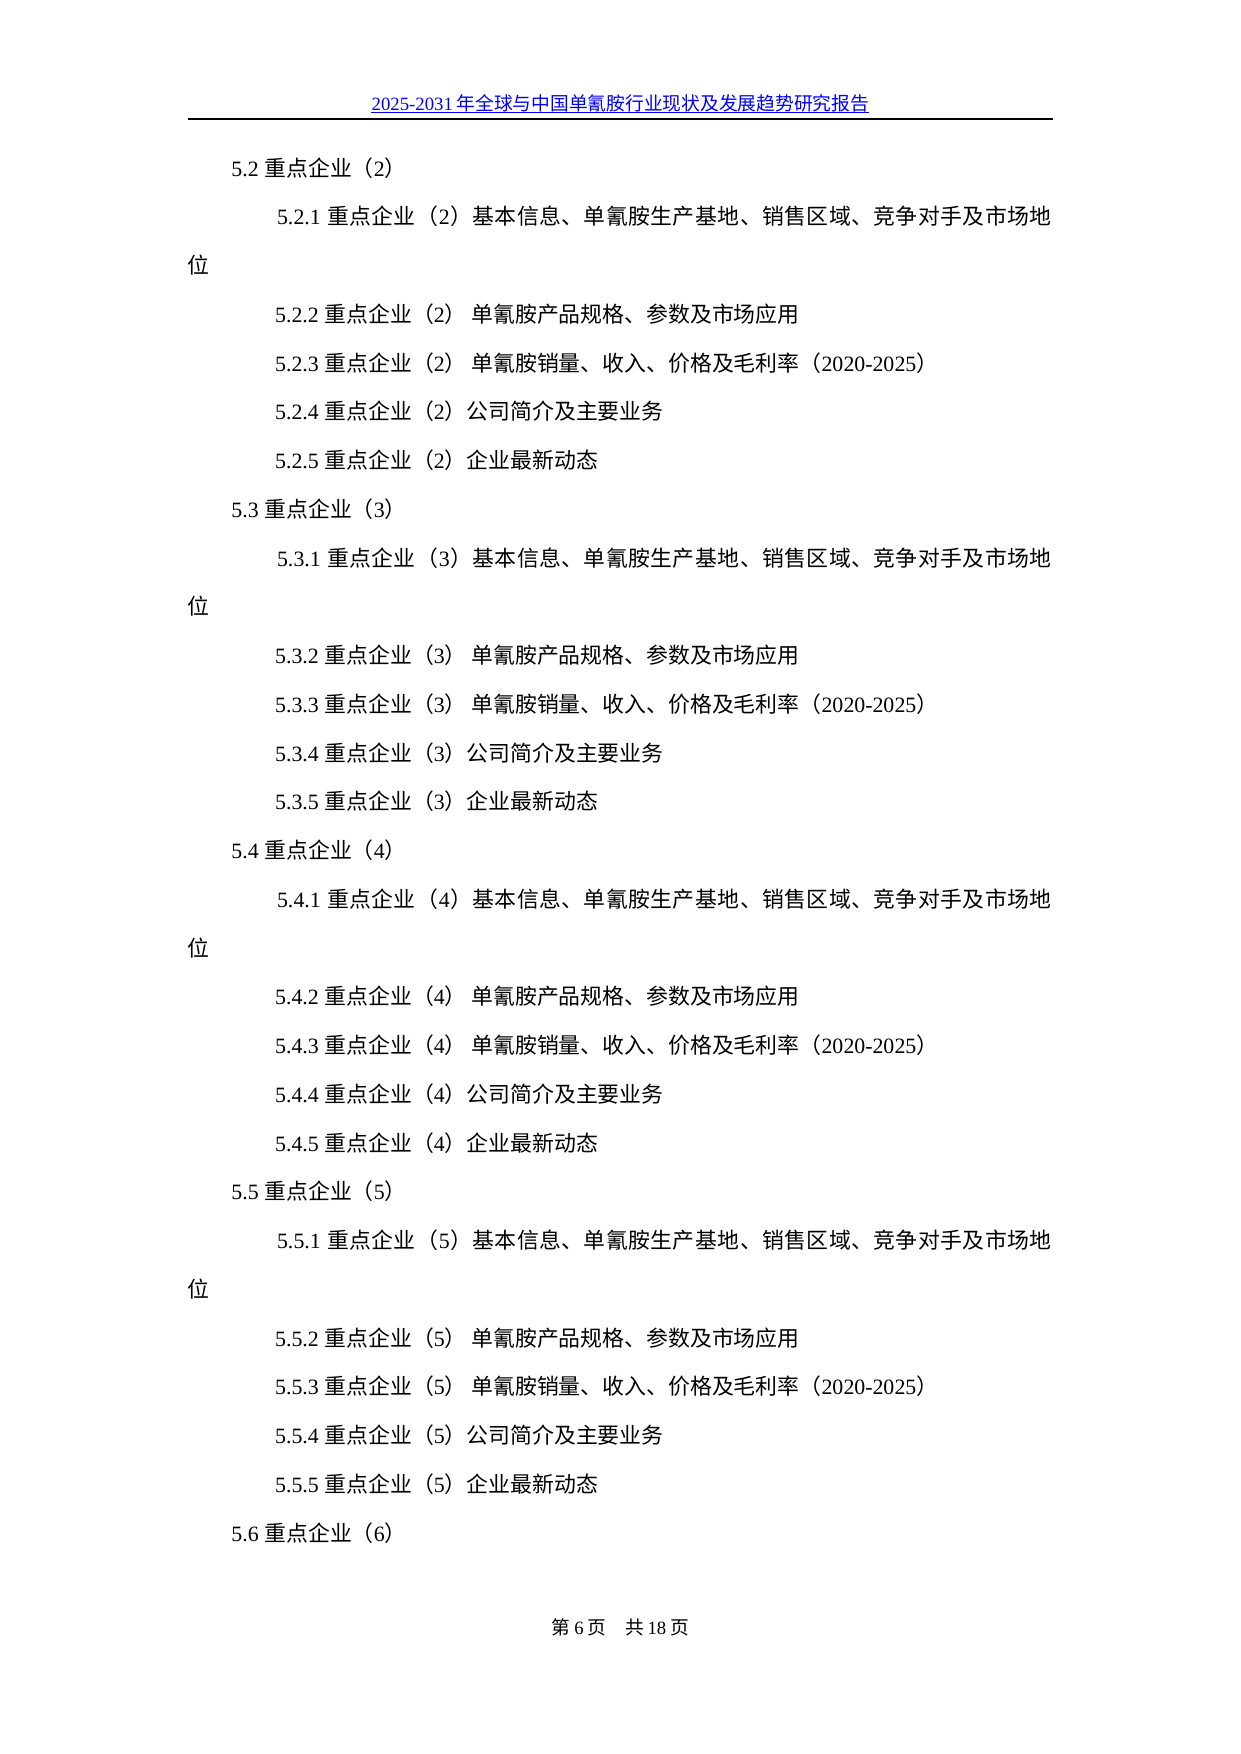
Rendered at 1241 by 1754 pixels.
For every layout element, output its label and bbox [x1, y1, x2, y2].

text [187, 150, 1053, 1548]
